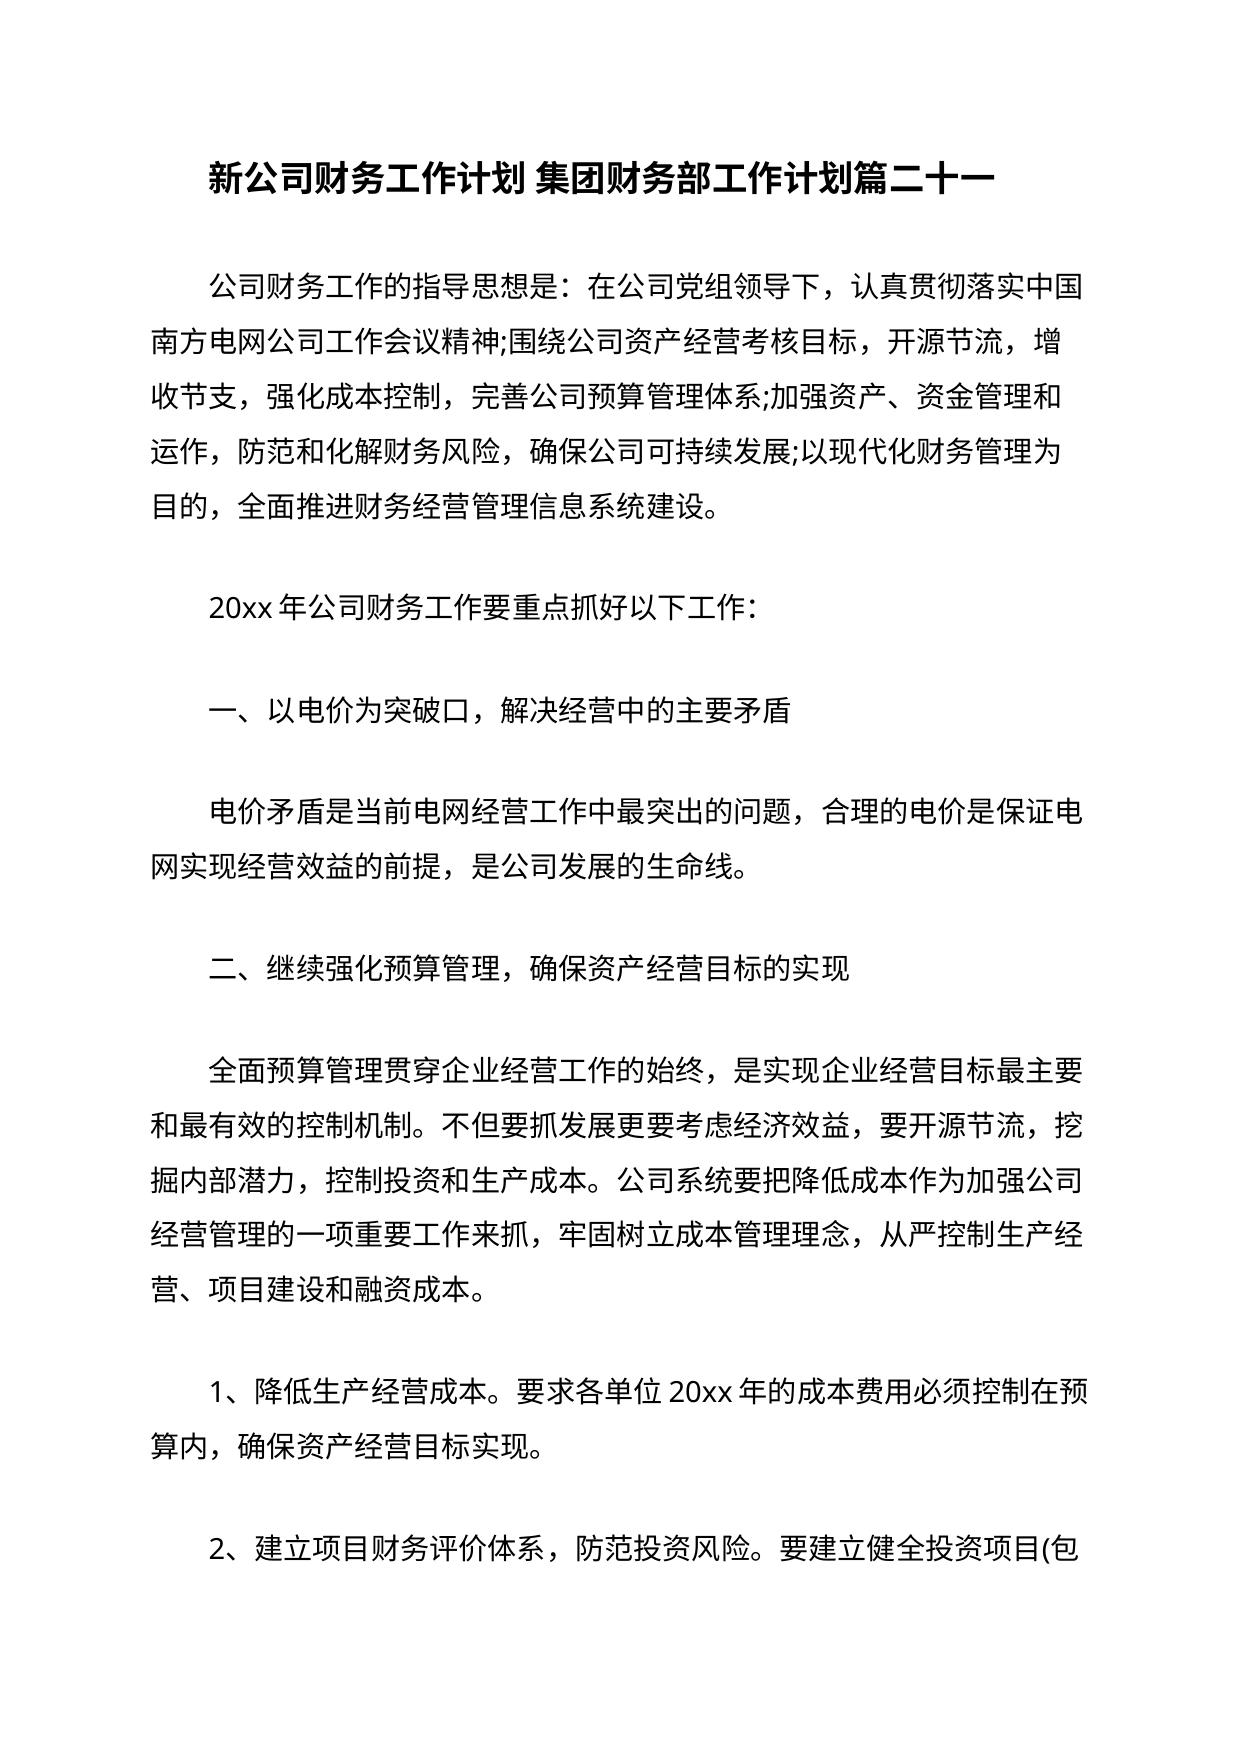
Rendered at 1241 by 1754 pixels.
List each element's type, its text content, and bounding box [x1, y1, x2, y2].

text 电价矛盾是当前电网经营工作中最突出的问题，合理的电价是保证电网实现经营效益的前提，是公司发展的生命线。 [150, 789, 1090, 886]
text 20xx年公司财务工作要重点抓好以下工作： [150, 585, 1090, 627]
text 1、降低生产经营成本。要求各单位20xx年的成本费用必须控制在预算内，确保资产经营目标实现。 [150, 1369, 1090, 1466]
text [150, 1525, 1090, 1568]
text 公司财务工作的指导思想是：在公司党组领导下，认真贯彻落实中国南方电网公司工作会议精神;围绕公司资产经营考核目标，开源节流，增收节支，强化成本控制，完善公司预算管理体系;加强资产、资金管理和运作，防范和化解财务风险，确保公司可持续发展;以现代化财务管理为目的，全面推进财务经营管理信息系统建设。 [150, 263, 1090, 526]
text 二、继续强化预算管理，确保资产经营目标的实现 [150, 946, 1090, 988]
text 新公司财务工作计划 集团财务部工作计划篇二十一 [150, 150, 1090, 201]
text 一、以电价为突破口，解决经营中的主要矛盾 [150, 687, 1090, 729]
text 全面预算管理贯穿企业经营工作的始终，是实现企业经营目标最主要和最有效的控制机制。不但要抓发展更要考虑经济效益，要开源节流，挖掘内部潜力，控制投资和生产成本。公司系统要把降低成本作为加强公司经营管理的一项重要工作来抓，牢固树立成本管理理念，从严控制生产经营、项目建设和融资成本。 [150, 1047, 1090, 1309]
